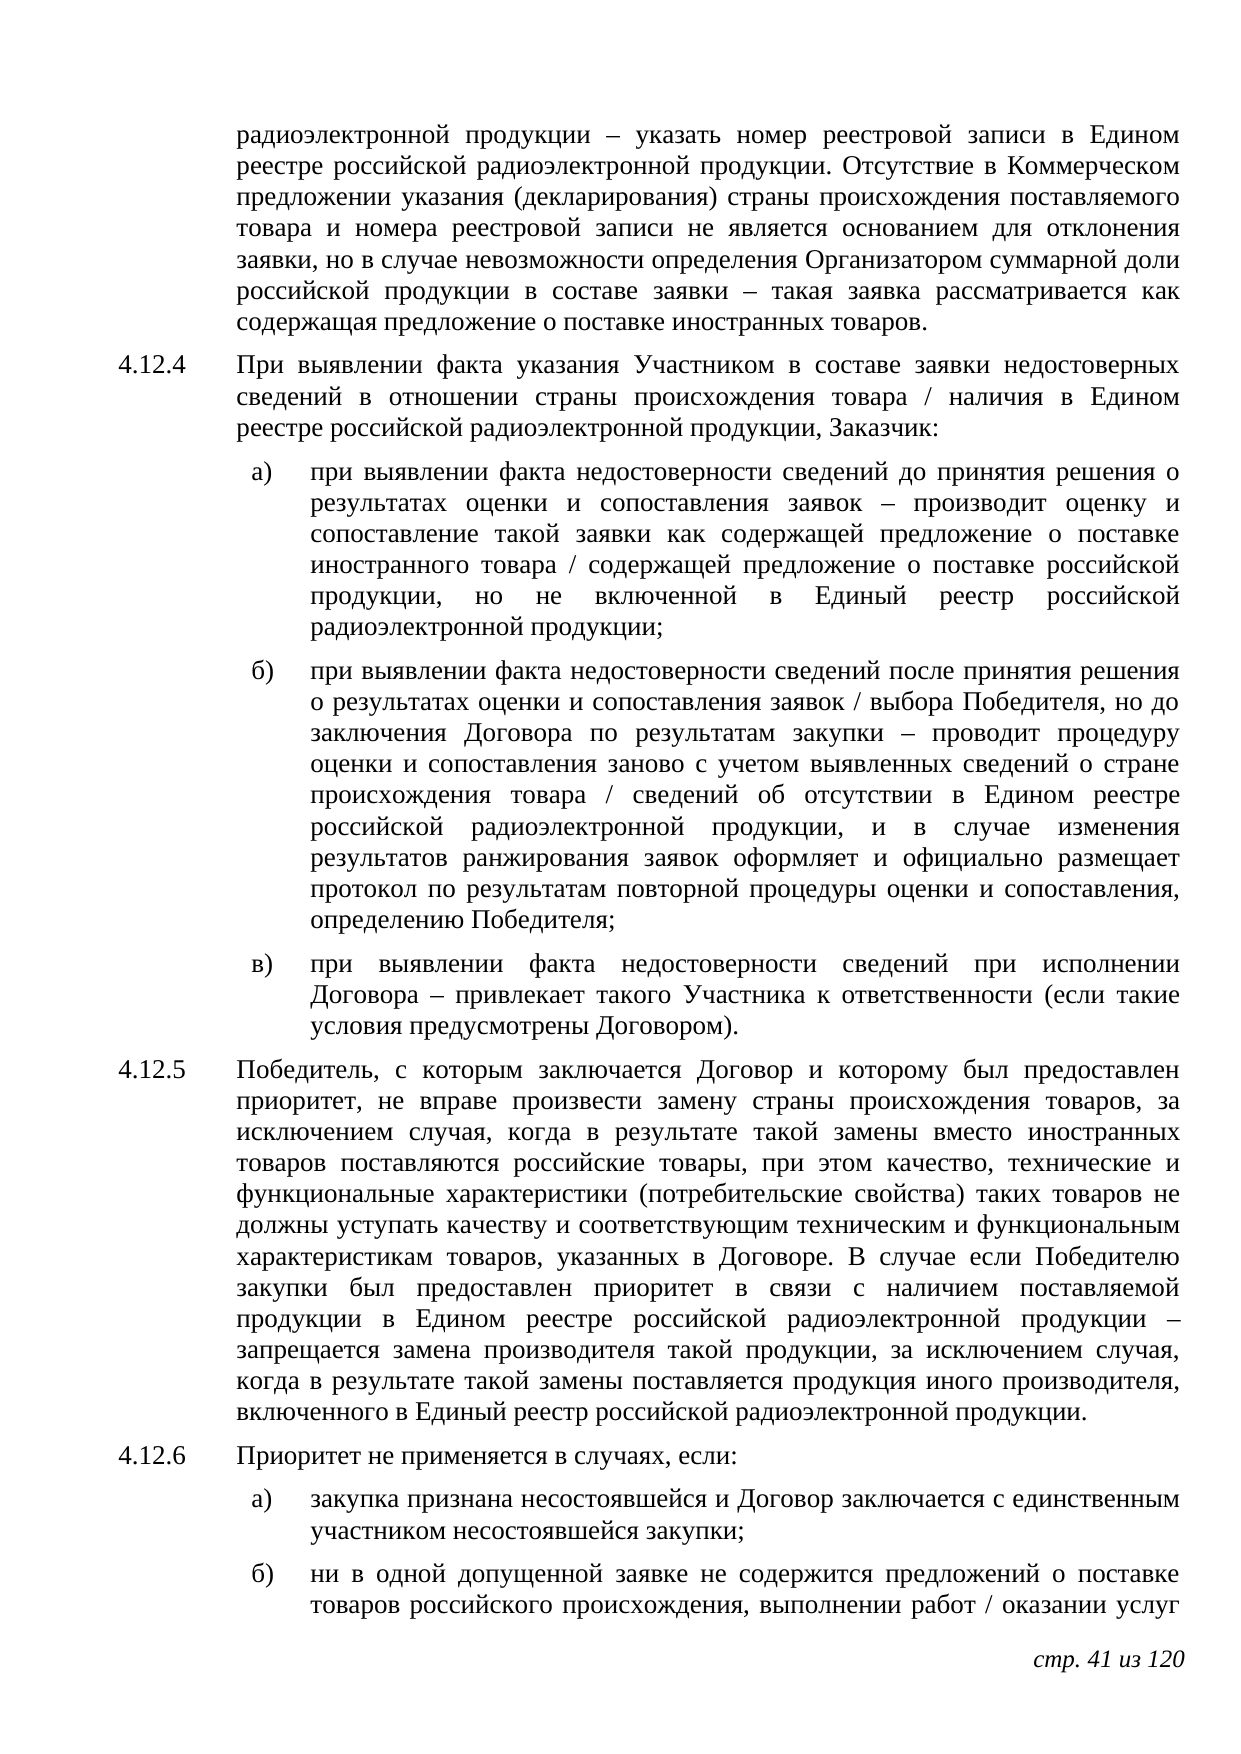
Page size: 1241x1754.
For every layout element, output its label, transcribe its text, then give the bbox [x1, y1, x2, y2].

text закупка признана несостоявшейся и Договор заключается с единственным участником несостоявшейся закупки; [251, 1483, 1181, 1545]
text при выявлении факта недостоверности сведений при исполнении Договора – привлекает такого Участника к ответственности (если такие условия предусмотрены Договором). [251, 947, 1181, 1040]
text при выявлении факта недостоверности сведений до принятия решения о результатах оценки и сопоставления заявок – производит оценку и сопоставление такой заявки как содержащей предложение о поставке иностранного товара / содержащей предложение о поставке российской продукции, но не включенной в Единый реестр российской радиоэлектронной продукции; [251, 454, 1181, 641]
text при выявлении факта недостоверности сведений после принятия решения о результатах оценки и сопоставления заявок / выбора Победителя, но до заключения Договора по результатам закупки – проводит процедуру оценки и сопоставления заново с учетом выявленных сведений о стране происхождения товара / сведений об отсутствии в Едином реестре российской радиоэлектронной продукции, и в случае изменения результатов ранжирования заявок оформляет и официально размещает протокол по результатам повторной процедуры оценки и сопоставления, определению Победителя; [251, 654, 1181, 934]
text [118, 118, 1181, 336]
text Победитель, с которым заключается Договор и которому был предоставлен приоритет, не вправе произвести замену страны происхождения товаров, за исключением случая, когда в результате такой замены вместо иностранных товаров поставляются российские товары, при этом качество, технические и функциональные характеристики (потребительские свойства) таких товаров не должны уступать качеству и соответствующим техническим и функциональным характеристикам товаров, указанных в Договоре. В случае если Победителю закупки был предоставлен приоритет в связи с наличием поставляемой продукции в Едином реестре российской радиоэлектронной продукции – запрещается замена производителя такой продукции, за исключением случая, когда в результате такой замены поставляется продукция иного производителя, включенного в Единый реестр российской радиоэлектронной продукции. [118, 1053, 1181, 1426]
text При выявлении факта указания Участником в составе заявки недостоверных сведений в отношении страны происхождения товара / наличия в Едином реестре российской радиоэлектронной продукции, Заказчик: [118, 349, 1181, 442]
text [251, 1557, 1181, 1620]
text Приоритет не применяется в случаях, если: [118, 1439, 1181, 1470]
